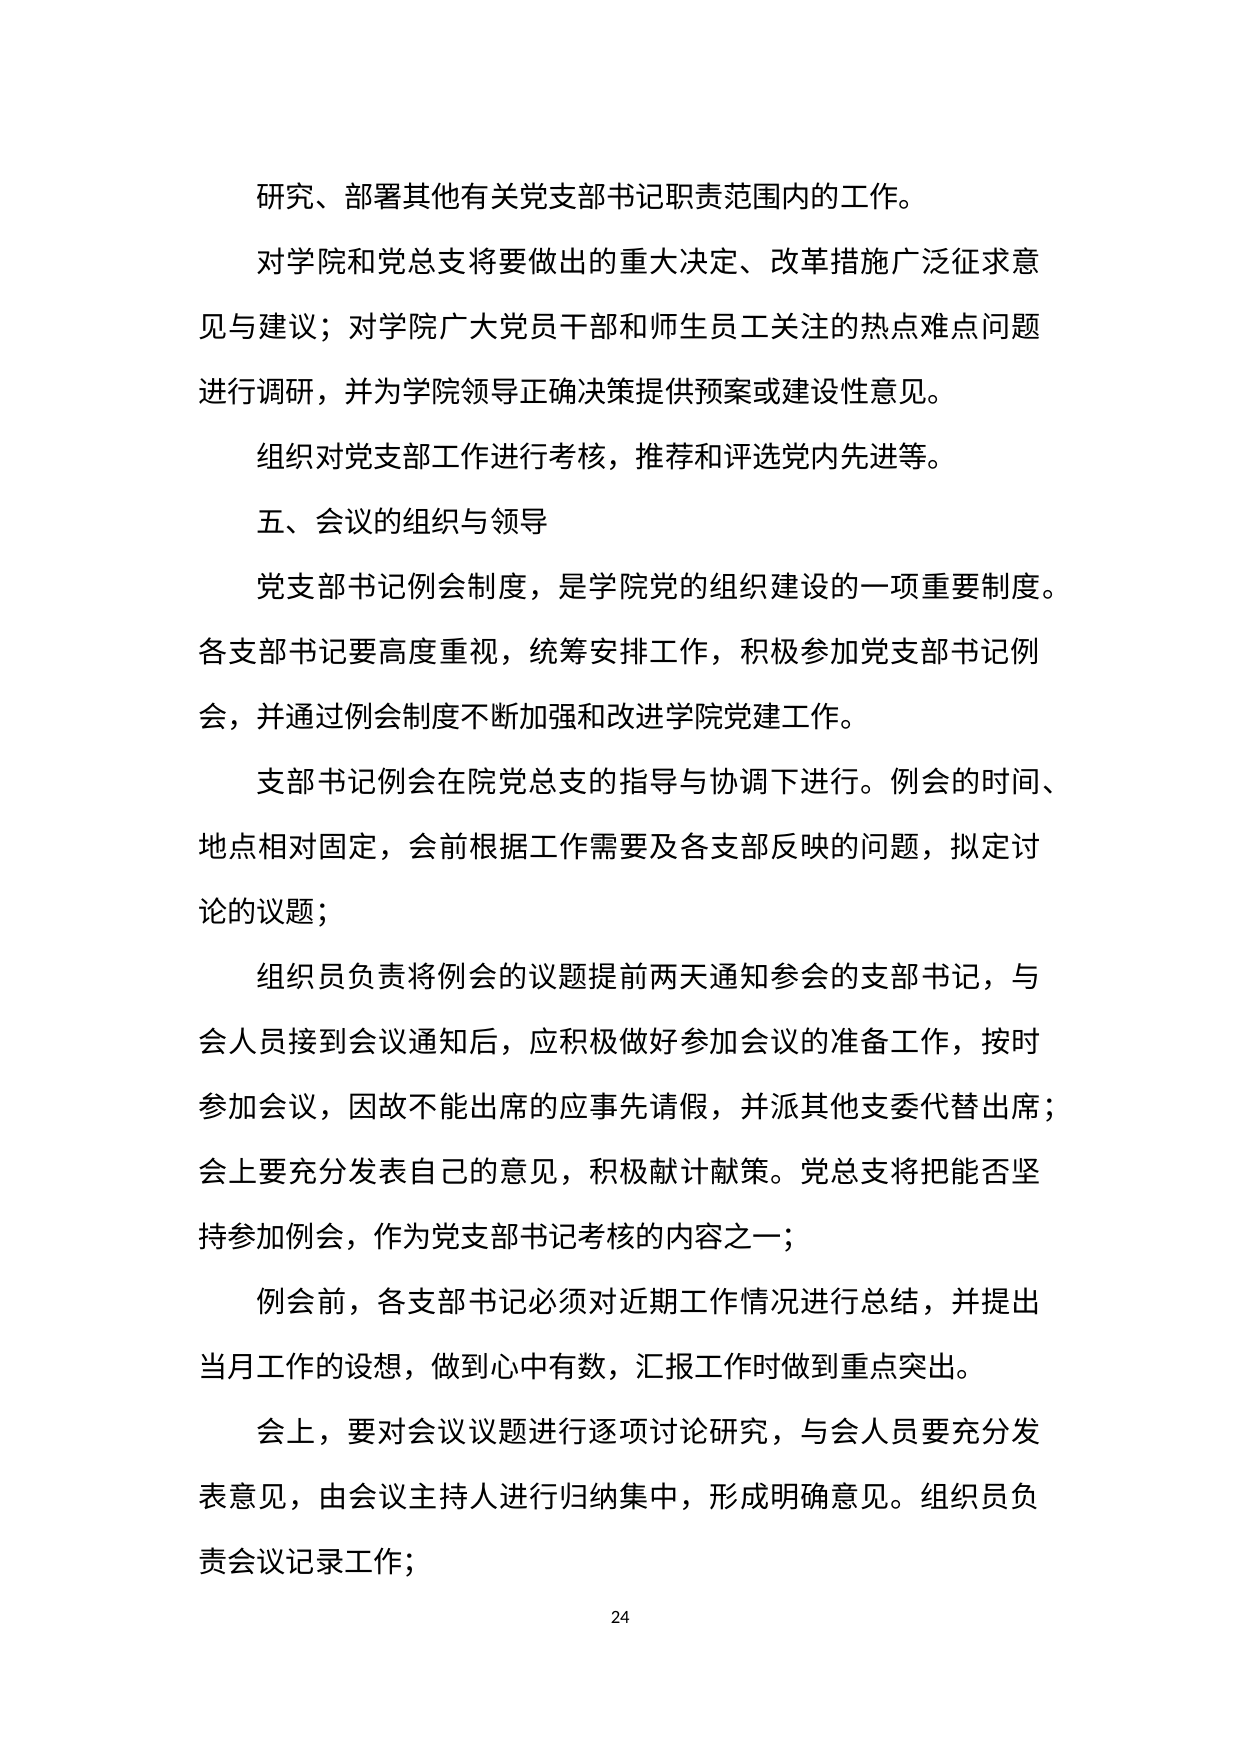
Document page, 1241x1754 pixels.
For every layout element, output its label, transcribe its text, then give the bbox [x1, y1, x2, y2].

text 例会前，各支部书记必须对近期工作情况进行总结，并提出当月工作的设想，做到心中有数，汇报工作时做到重点突出。 [198, 1267, 1042, 1397]
text 组织对党支部工作进行考核，推荐和评选党内先进等。 [198, 422, 1042, 487]
text 对学院和党总支将要做出的重大决定、改革措施广泛征求意见与建议；对学院广大党员干部和师生员工关注的热点难点问题进行调研，并为学院领导正确决策提供预案或建设性意见。 [198, 227, 1042, 422]
text 党支部书记例会制度，是学院党的组织建设的一项重要制度。各支部书记要高度重视，统筹安排工作，积极参加党支部书记例会，并通过例会制度不断加强和改进学院党建工作。 [198, 552, 1042, 747]
text 组织员负责将例会的议题提前两天通知参会的支部书记，与会人员接到会议通知后，应积极做好参加会议的准备工作，按时参加会议，因故不能出席的应事先请假，并派其他支委代替出席；会上要充分发表自己的意见，积极献计献策。党总支将把能否坚持参加例会，作为党支部书记考核的内容之一； [198, 942, 1042, 1267]
text 研究、部署其他有关党支部书记职责范围内的工作。 [198, 162, 1042, 227]
text 支部书记例会在院党总支的指导与协调下进行。例会的时间、地点相对固定，会前根据工作需要及各支部反映的问题，拟定讨论的议题； [198, 747, 1042, 942]
text 会上，要对会议议题进行逐项讨论研究，与会人员要充分发表意见，由会议主持人进行归纳集中，形成明确意见。组织员负责会议记录工作； [198, 1397, 1042, 1592]
text 五、会议的组织与领导 [198, 487, 1042, 552]
